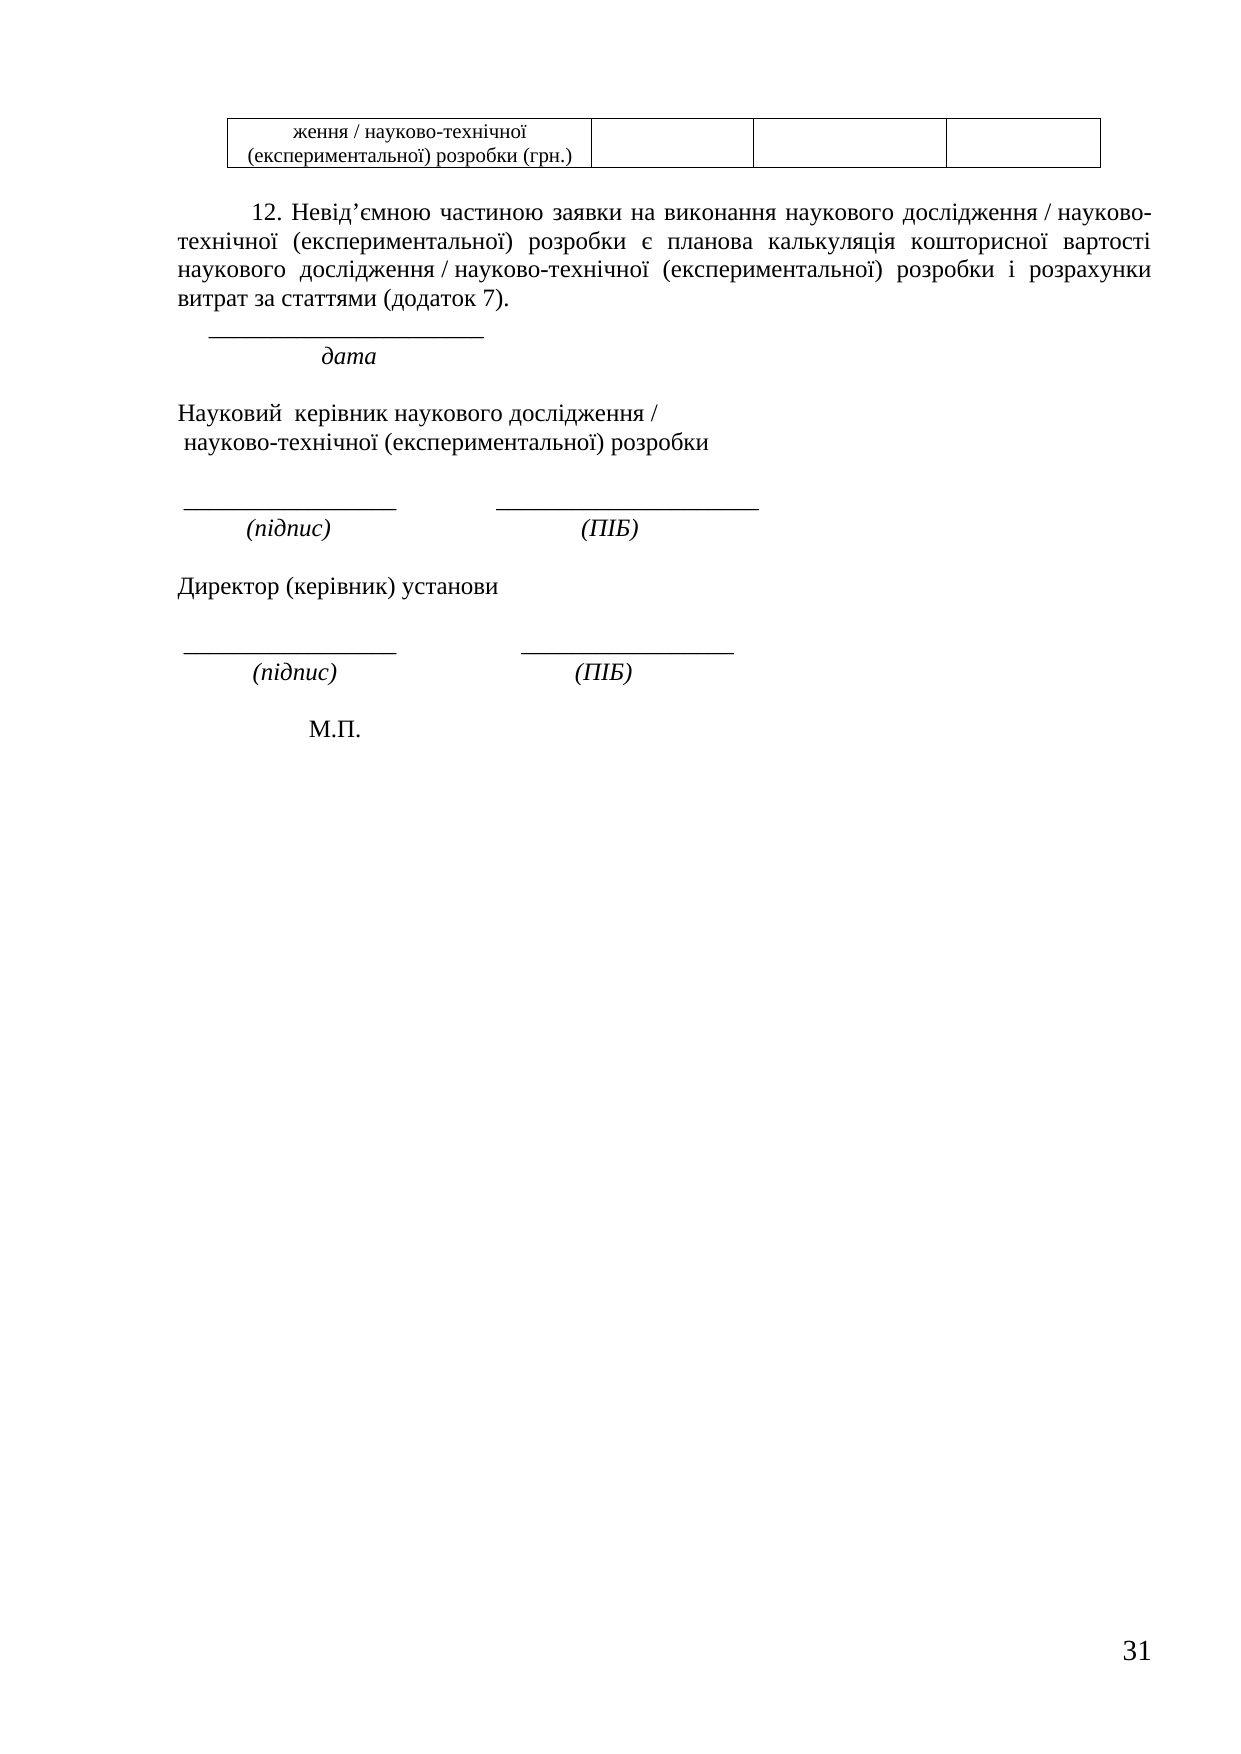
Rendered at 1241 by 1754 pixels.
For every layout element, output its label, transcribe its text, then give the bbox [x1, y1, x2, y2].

table_cell [947, 119, 1100, 167]
text науково-технічної (експериментальної) розробки [177, 427, 1152, 456]
table_cell [754, 119, 946, 167]
table_cell [592, 119, 753, 167]
text ______________________ [177, 312, 1152, 341]
text _________________ _____________________ [177, 484, 1152, 513]
text Науковий керівник наукового дослідження / [177, 398, 1152, 427]
text М.П. [177, 714, 1152, 743]
text _________________ _________________ [177, 628, 1152, 657]
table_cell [228, 119, 591, 167]
text Директор (керівник) установи [177, 571, 1152, 599]
text 12. Невід’ємною частиною заявки на виконання наукового дослідження / науково-технічної (експериментальної) розробки є планова калькуляція кошторисної вартості наукового дослідження / науково-технічної (експериментальної) розробки і розрахунки витрат за статтями (додаток 7). [177, 197, 1152, 312]
text (підпис) (ПІБ) [177, 513, 1152, 542]
text (підпис) (ПІБ) [177, 657, 1152, 686]
text дата [177, 341, 1152, 369]
